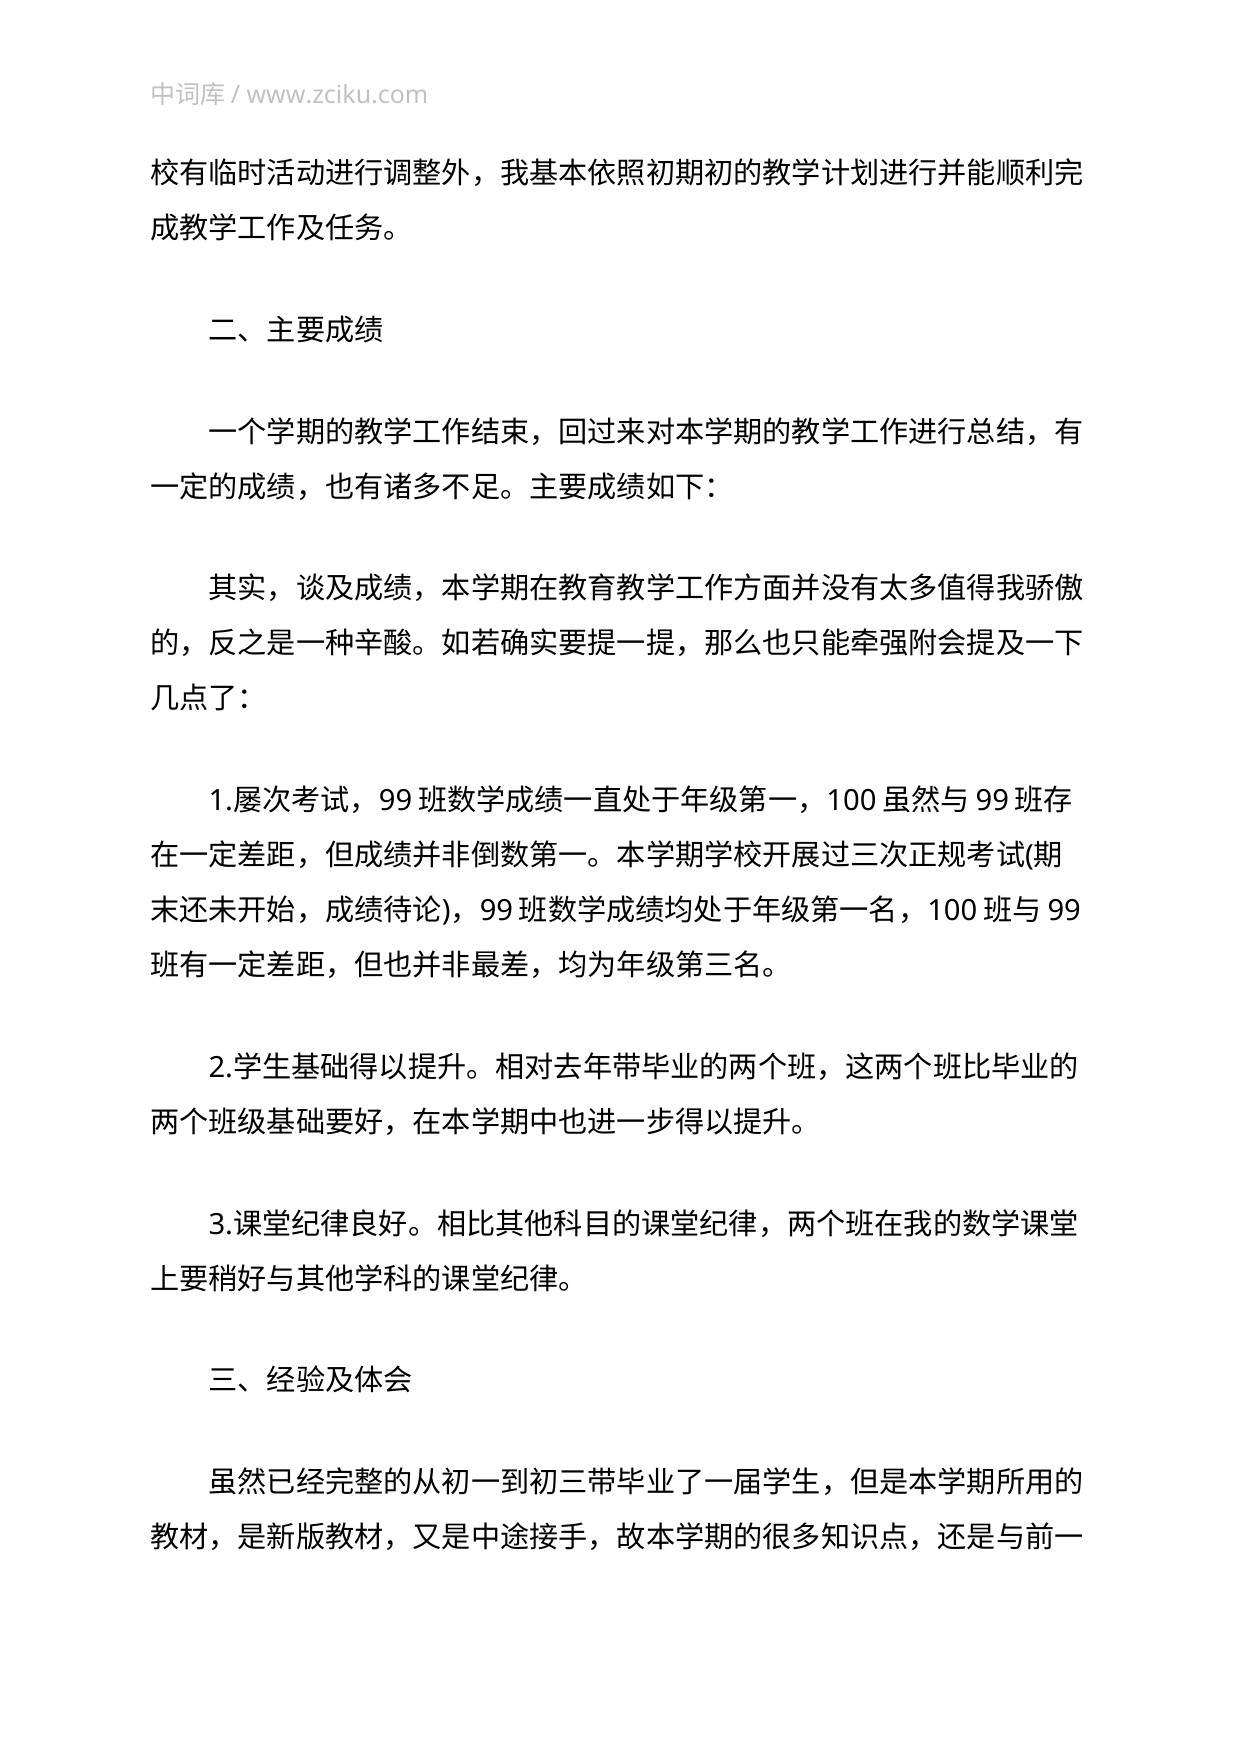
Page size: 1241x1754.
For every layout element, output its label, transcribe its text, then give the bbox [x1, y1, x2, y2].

text 二、主要成绩 [150, 307, 1090, 349]
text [150, 150, 1090, 247]
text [150, 1459, 1090, 1556]
text 三、经验及体会 [150, 1357, 1090, 1399]
text 其实，谈及成绩，本学期在教育教学工作方面并没有太多值得我骄傲的，反之是一种辛酸。如若确实要提一提，那么也只能牵强附会提及一下几点了： [150, 565, 1090, 717]
text 2.学生基础得以提升。相对去年带毕业的两个班，这两个班比毕业的两个班级基础要好，在本学期中也进一步得以提升。 [150, 1043, 1090, 1141]
text 1.屡次考试，99班数学成绩一直处于年级第一，100虽然与99班存在一定差距，但成绩并非倒数第一。本学期学校开展过三次正规考试(期末还未开始，成绩待论)，99班数学成绩均处于年级第一名，100班与99班有一定差距，但也并非最差，均为年级第三名。 [150, 777, 1090, 984]
text 一个学期的教学工作结束，回过来对本学期的教学工作进行总结，有一定的成绩，也有诸多不足。主要成绩如下： [150, 408, 1090, 506]
text 3.课堂纪律良好。相比其他科目的课堂纪律，两个班在我的数学课堂上要稍好与其他学科的课堂纪律。 [150, 1200, 1090, 1297]
